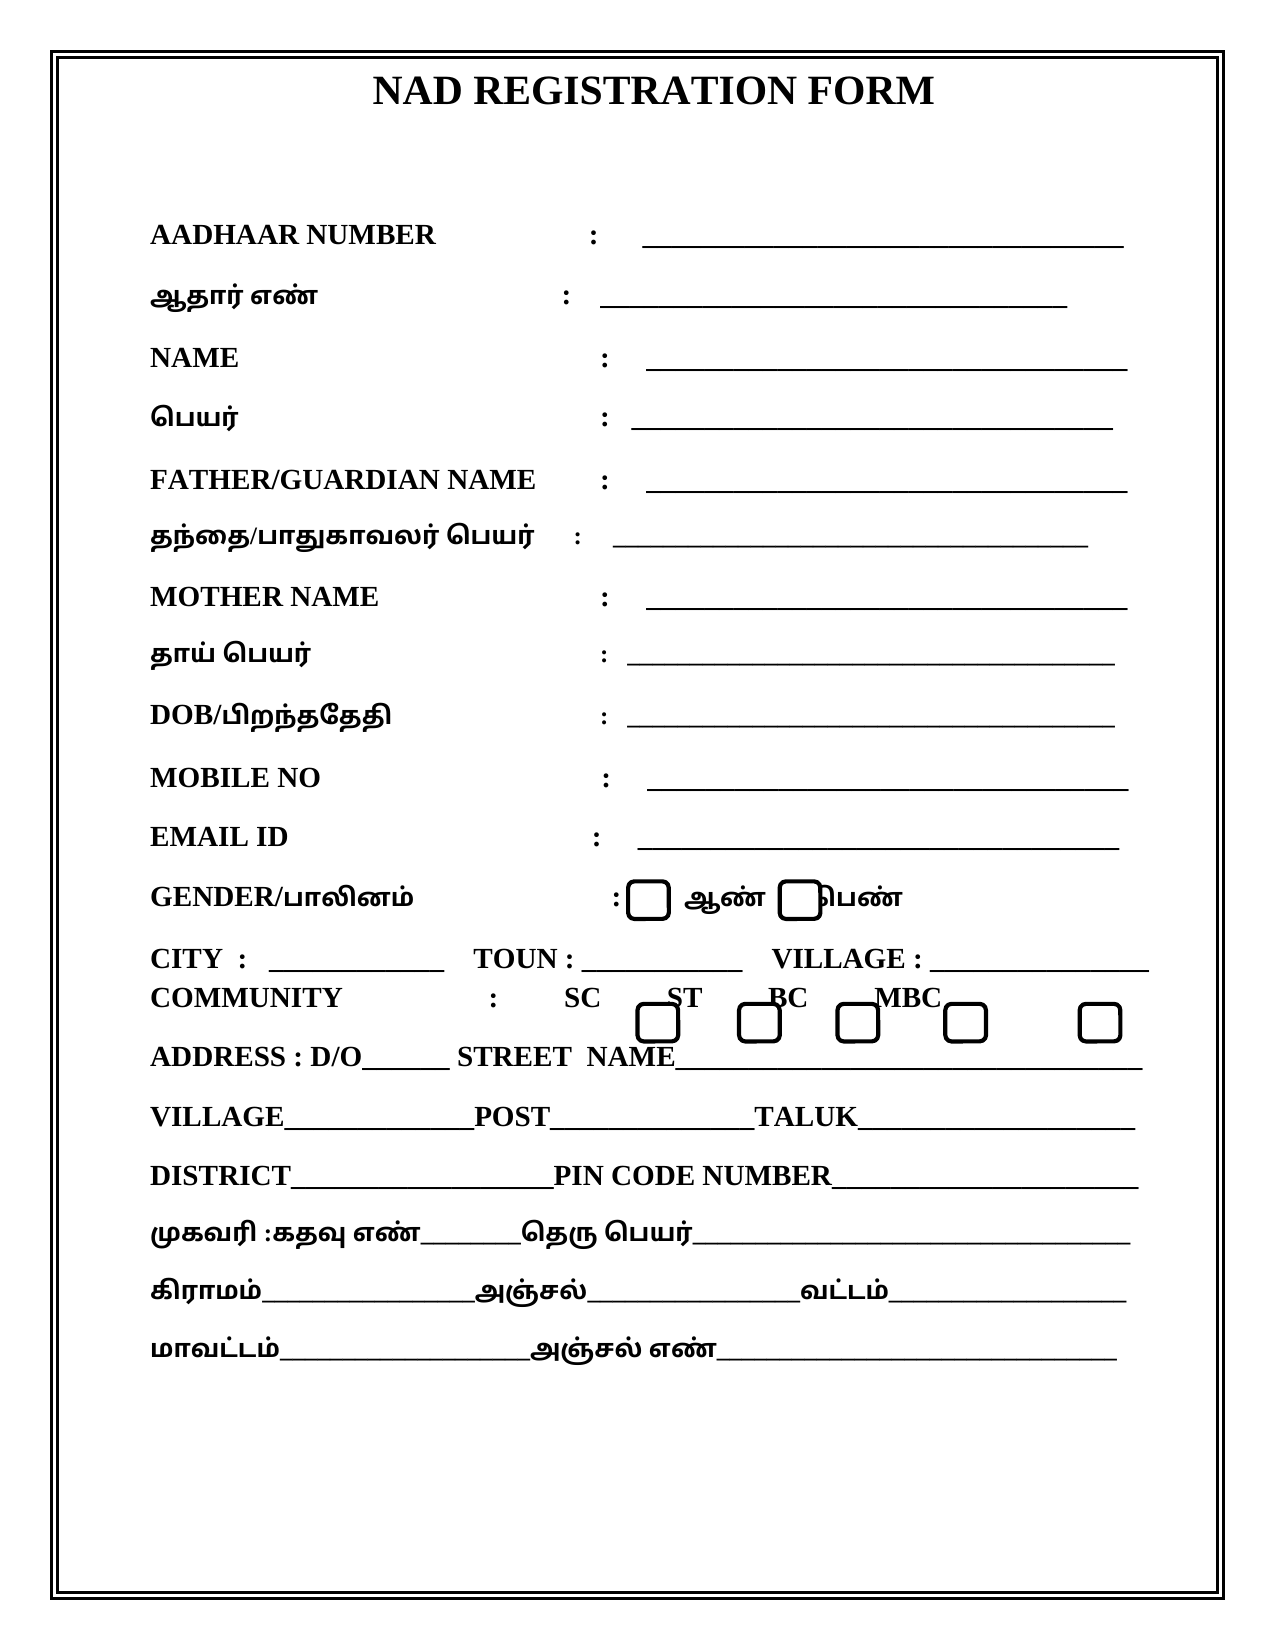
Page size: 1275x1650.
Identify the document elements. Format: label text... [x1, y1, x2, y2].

text MOTHER NAME : _________________________________ [150, 579, 1153, 613]
text GENDER/பாலினம் : ஆண் பெண் [150, 879, 631, 915]
text AADHAAR NUMBER : _________________________________ [150, 217, 1153, 251]
text MOBILE NO : _________________________________ [150, 760, 1153, 793]
text தந்தை/பாதுகாவலர் பெயர் : ______________________________________ [150, 521, 1153, 554]
text முகவரி :கதவு எண்________தெரு பெயர்___________________________________ [150, 1218, 1153, 1250]
text ADDRESS : D/O______ STREET NAME________________________________ [150, 1039, 1153, 1073]
text மாவட்டம்____________________அஞ்சல் எண்________________________________ [150, 1334, 1153, 1367]
text GENDER/பாலினம் : ஆண் பெண் [818, 879, 1153, 915]
text FATHER/GUARDIAN NAME : _________________________________ [150, 462, 1153, 495]
text EMAIL ID : _________________________________ [150, 819, 1153, 853]
text GENDER/பாலினம் : ஆண் பெண் [666, 879, 782, 915]
text பெயர் : _________________________________ [150, 399, 1153, 436]
text CITY : ____________ TOUN : ___________ VILLAGE : _______________ COMMUNITY : SC ST BC MBC [150, 942, 1153, 1014]
text தாய் பெயர் : _______________________________________ [150, 639, 1153, 671]
text DISTRICT__________________PIN CODE NUMBER_____________________ [150, 1158, 1153, 1192]
text கிராமம்_________________அஞ்சல்_________________வட்டம்___________________ [150, 1276, 1153, 1308]
text VILLAGE_____________POST______________TALUK___________________ [150, 1099, 1153, 1132]
text DOB/பிறந்ததேதி : _______________________________________ [150, 697, 1153, 734]
text ஆதார் எண் : ________________________________ [150, 277, 1153, 313]
text NAME : _________________________________ [150, 340, 1153, 373]
text NAD REGISTRATION FORM [75, 66, 1153, 113]
